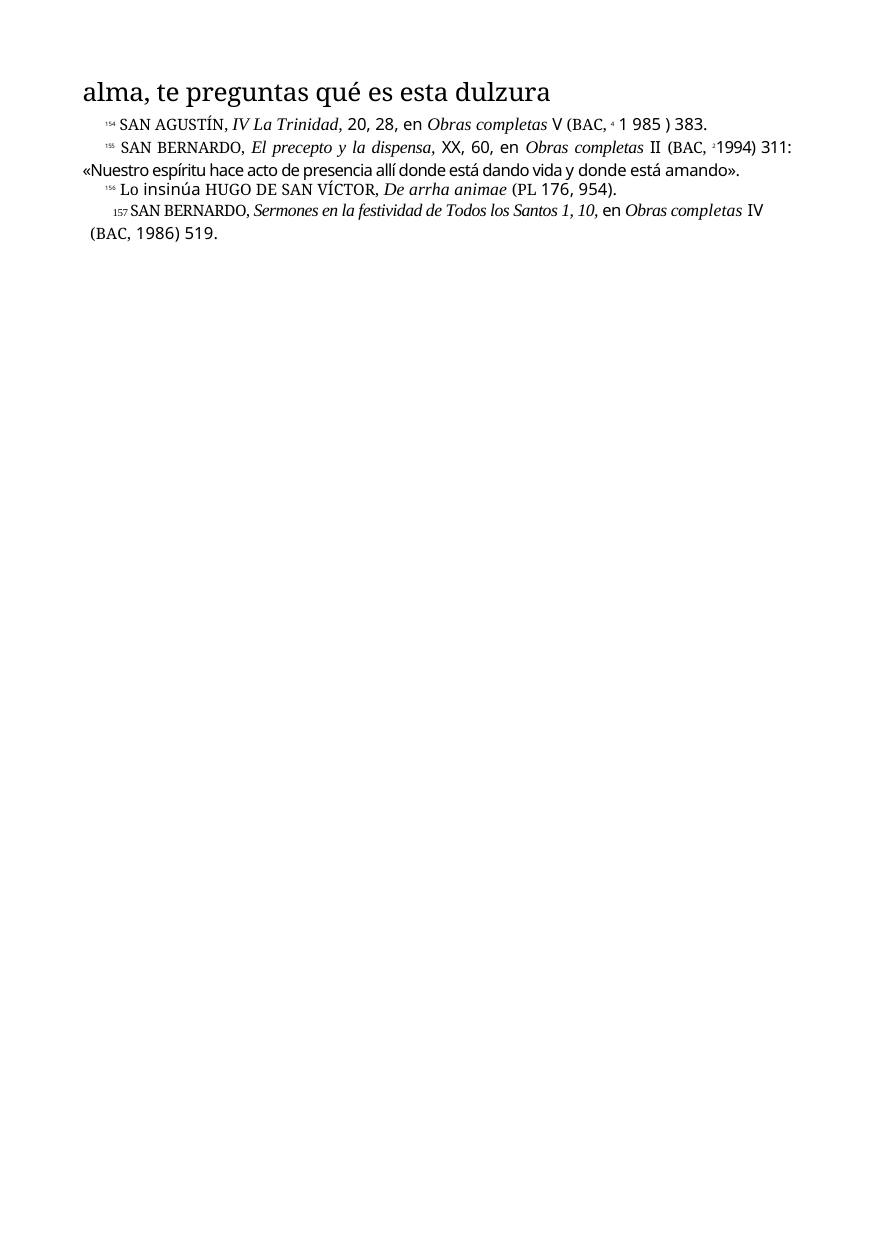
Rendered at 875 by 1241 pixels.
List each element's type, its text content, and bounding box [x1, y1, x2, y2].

text 154 SAN AGUSTÍN, IV La Trinidad, 20, 28, en Obras completas V (BAC, 4 1 985 ) 383. [82, 113, 792, 136]
text 157 SAN BERNARDO, Sermones en la festividad de Todos los Santos 1, 10, en Obras completas IV (BAC, 1986) 519. [90, 199, 784, 244]
text 156 Lo insinúa HUGO DE SAN VÍCTOR, De arrha animae (PL 176, 954). [105, 181, 792, 199]
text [82, 75, 792, 109]
text 155 SAN BERNARDO, El precepto y la dispensa, XX, 60, en Obras completas II (BAC, 21994) 311: «Nuestro espíritu hace acto de presencia allí donde está dando vida y donde está amando». [82, 136, 792, 181]
